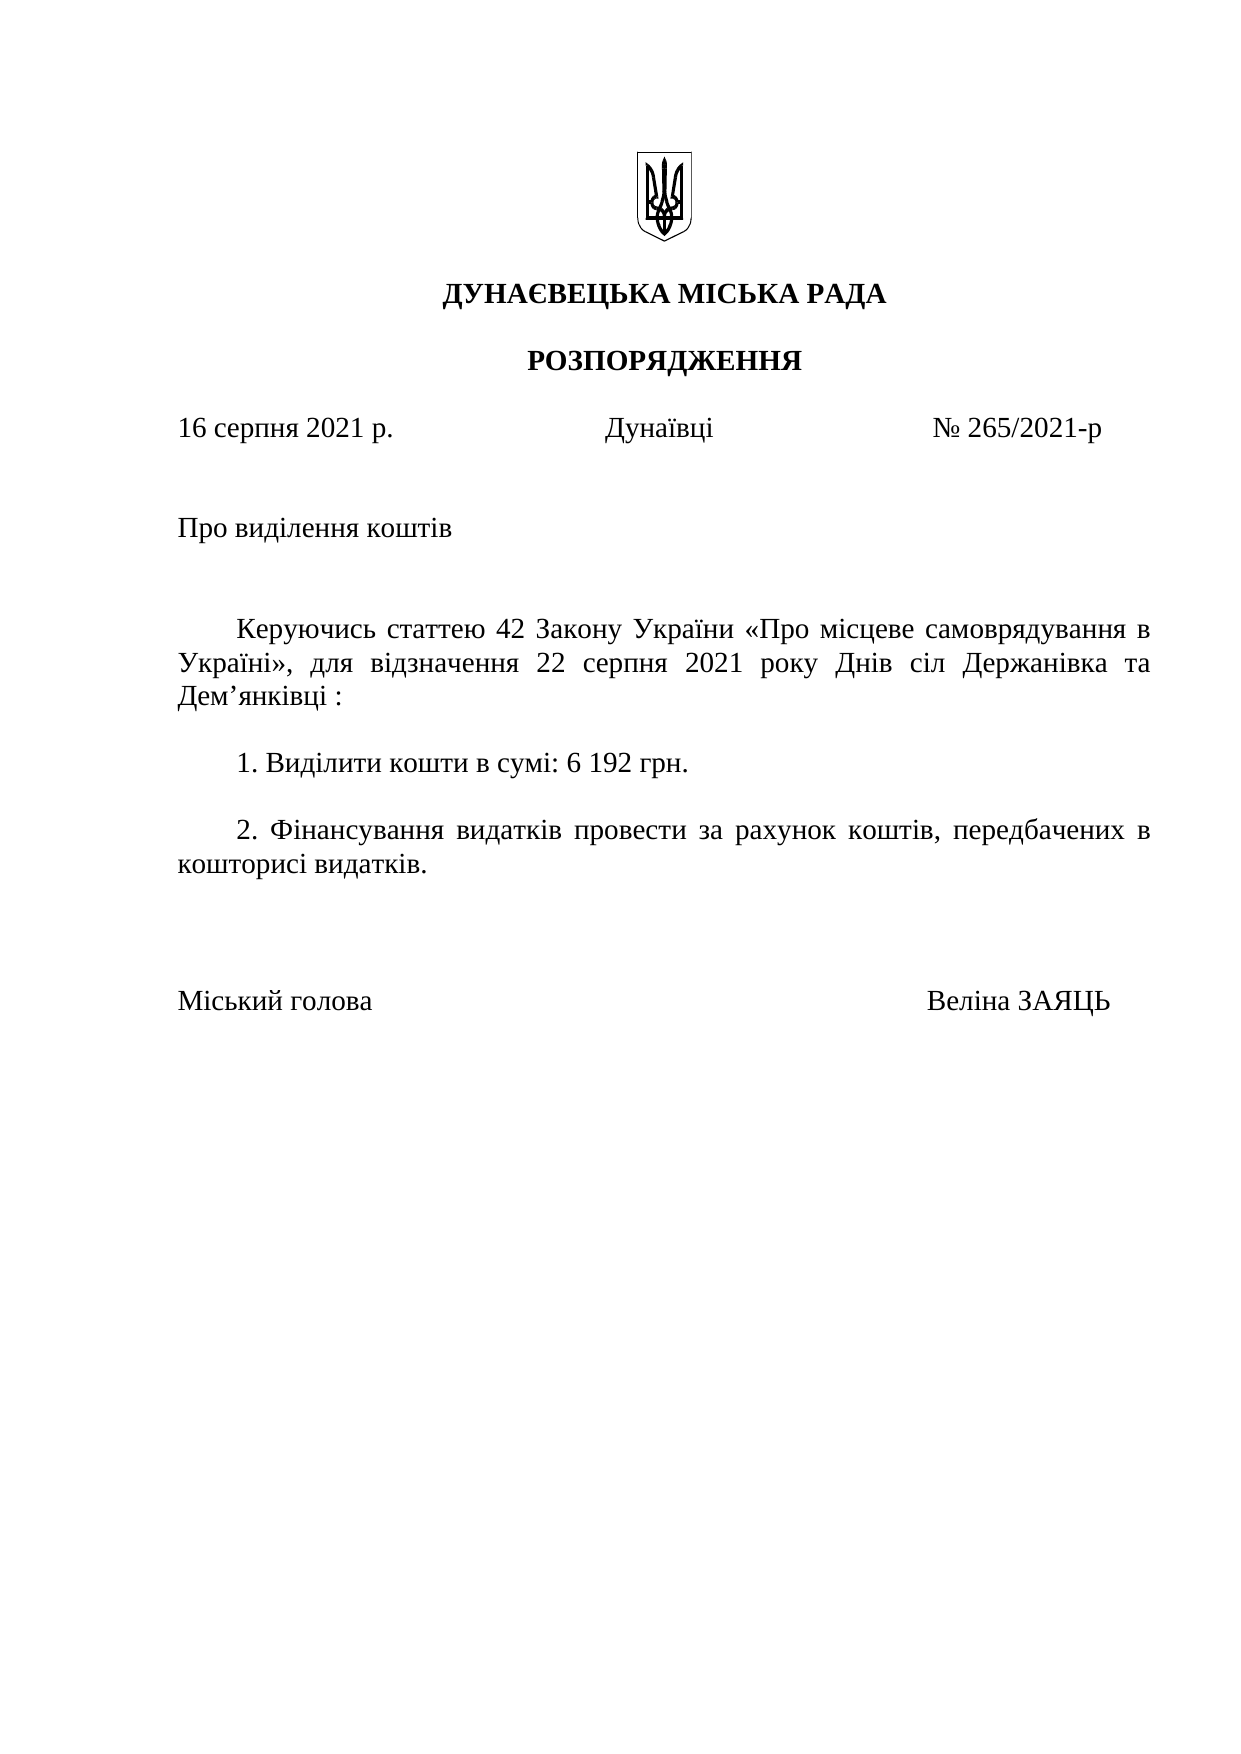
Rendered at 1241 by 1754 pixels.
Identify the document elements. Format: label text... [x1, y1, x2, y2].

text Керуючись статтею 42 Закону України «Про місцеве самоврядування в Україні», для відзначення 22 серпня 2021 року Днів сіл Держанівка та Дем’янківці : [177, 611, 1152, 712]
text РОЗПОРЯДЖЕННЯ [177, 343, 1152, 376]
text 1. Виділити кошти в сумі: 6 192 грн. [177, 745, 1152, 779]
text Про виділення коштів [177, 511, 1152, 544]
text 16 серпня 2021 р. Дунаївці № 265/2021-р [177, 410, 1152, 443]
text ДУНАЄВЕЦЬКА МІСЬКА РАДА [177, 276, 1152, 309]
text Міський голова Веліна ЗАЯЦЬ [177, 983, 1152, 1016]
text 2. Фінансування видатків провести за рахунок коштів, передбачених в кошторисі видатків. [177, 812, 1152, 879]
